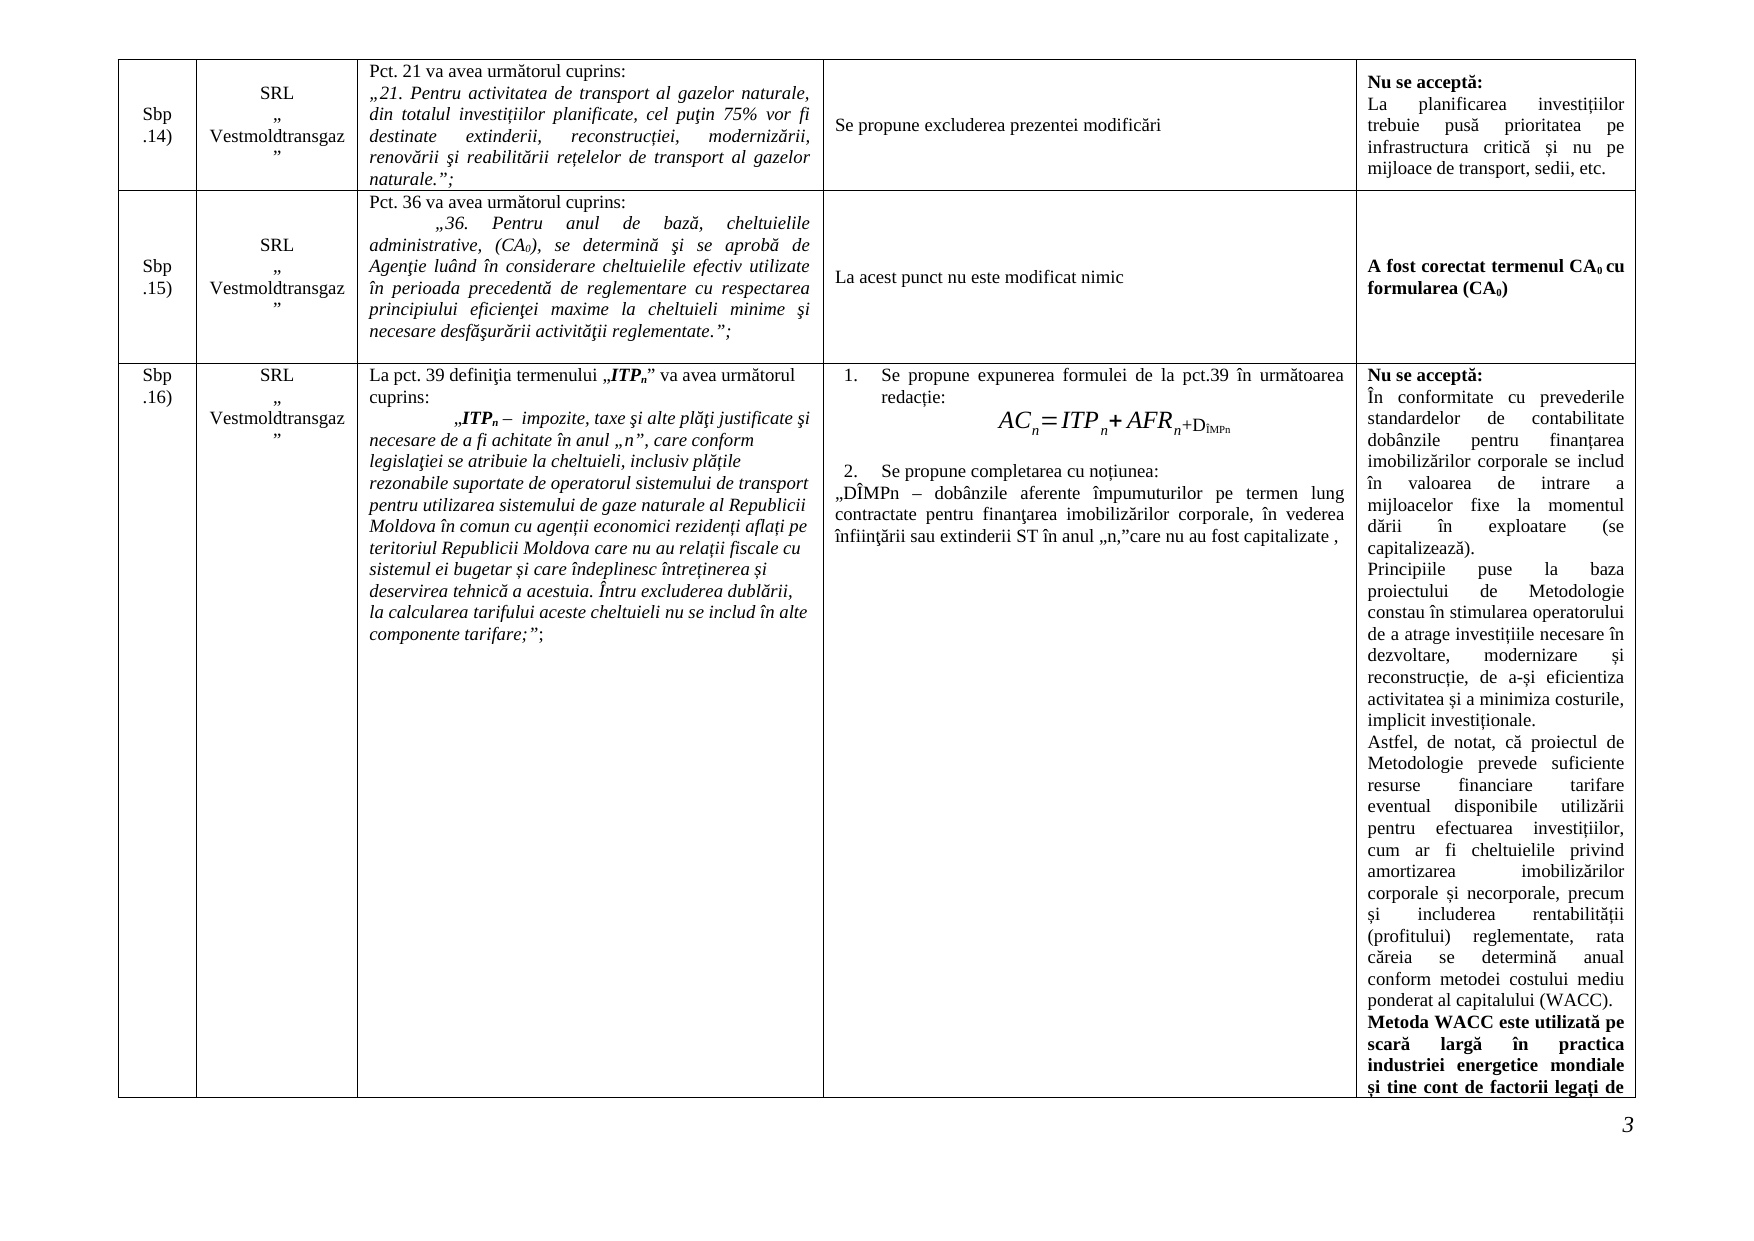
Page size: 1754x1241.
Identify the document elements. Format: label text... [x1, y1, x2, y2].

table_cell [197, 60, 357, 189]
table_cell Nu se acceptă: La planificarea investițiilor trebuie pusă prioritatea pe infrastructura critică și nu pe mijloace de transport, sedii, etc. [1357, 60, 1635, 189]
table_cell SRL „Vestmoldtransgaz” [197, 191, 357, 363]
table_cell La acest punct nu este modificat nimic [824, 191, 1356, 363]
table_cell Se propune excluderea prezentei modificări [824, 60, 1356, 189]
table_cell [824, 364, 1356, 1097]
table_cell Pct. 21 va avea următorul cuprins: „21. Pentru activitatea de transport al gazelor naturale, din totalul investițiilor planificate, cel puţin 75% vor fi destinate extinderii, reconstrucției, modernizării, renovării şi reabilitării rețelelor de transport al gazelor naturale.”; [358, 60, 823, 189]
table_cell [358, 364, 823, 1097]
table_cell Sbp.16) [119, 364, 196, 1097]
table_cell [197, 364, 357, 1097]
table_cell Pct. 36 va avea următorul cuprins: „36. Pentru anul de bază, cheltuielile administrative, (CA0), se determină şi se aprobă de Agenţie luând în considerare cheltuielile efectiv utilizate în perioada precedentă de reglementare cu respectarea principiului eficienţei maxime la cheltuieli minime şi necesare desfăşurării activităţii reglementate.”; [358, 191, 823, 363]
table_cell Sbp.14) [119, 60, 196, 189]
table_cell Sbp.15) [119, 191, 196, 363]
table_cell A fost corectat termenul CA0 cu formularea (CA0) [1357, 191, 1635, 363]
